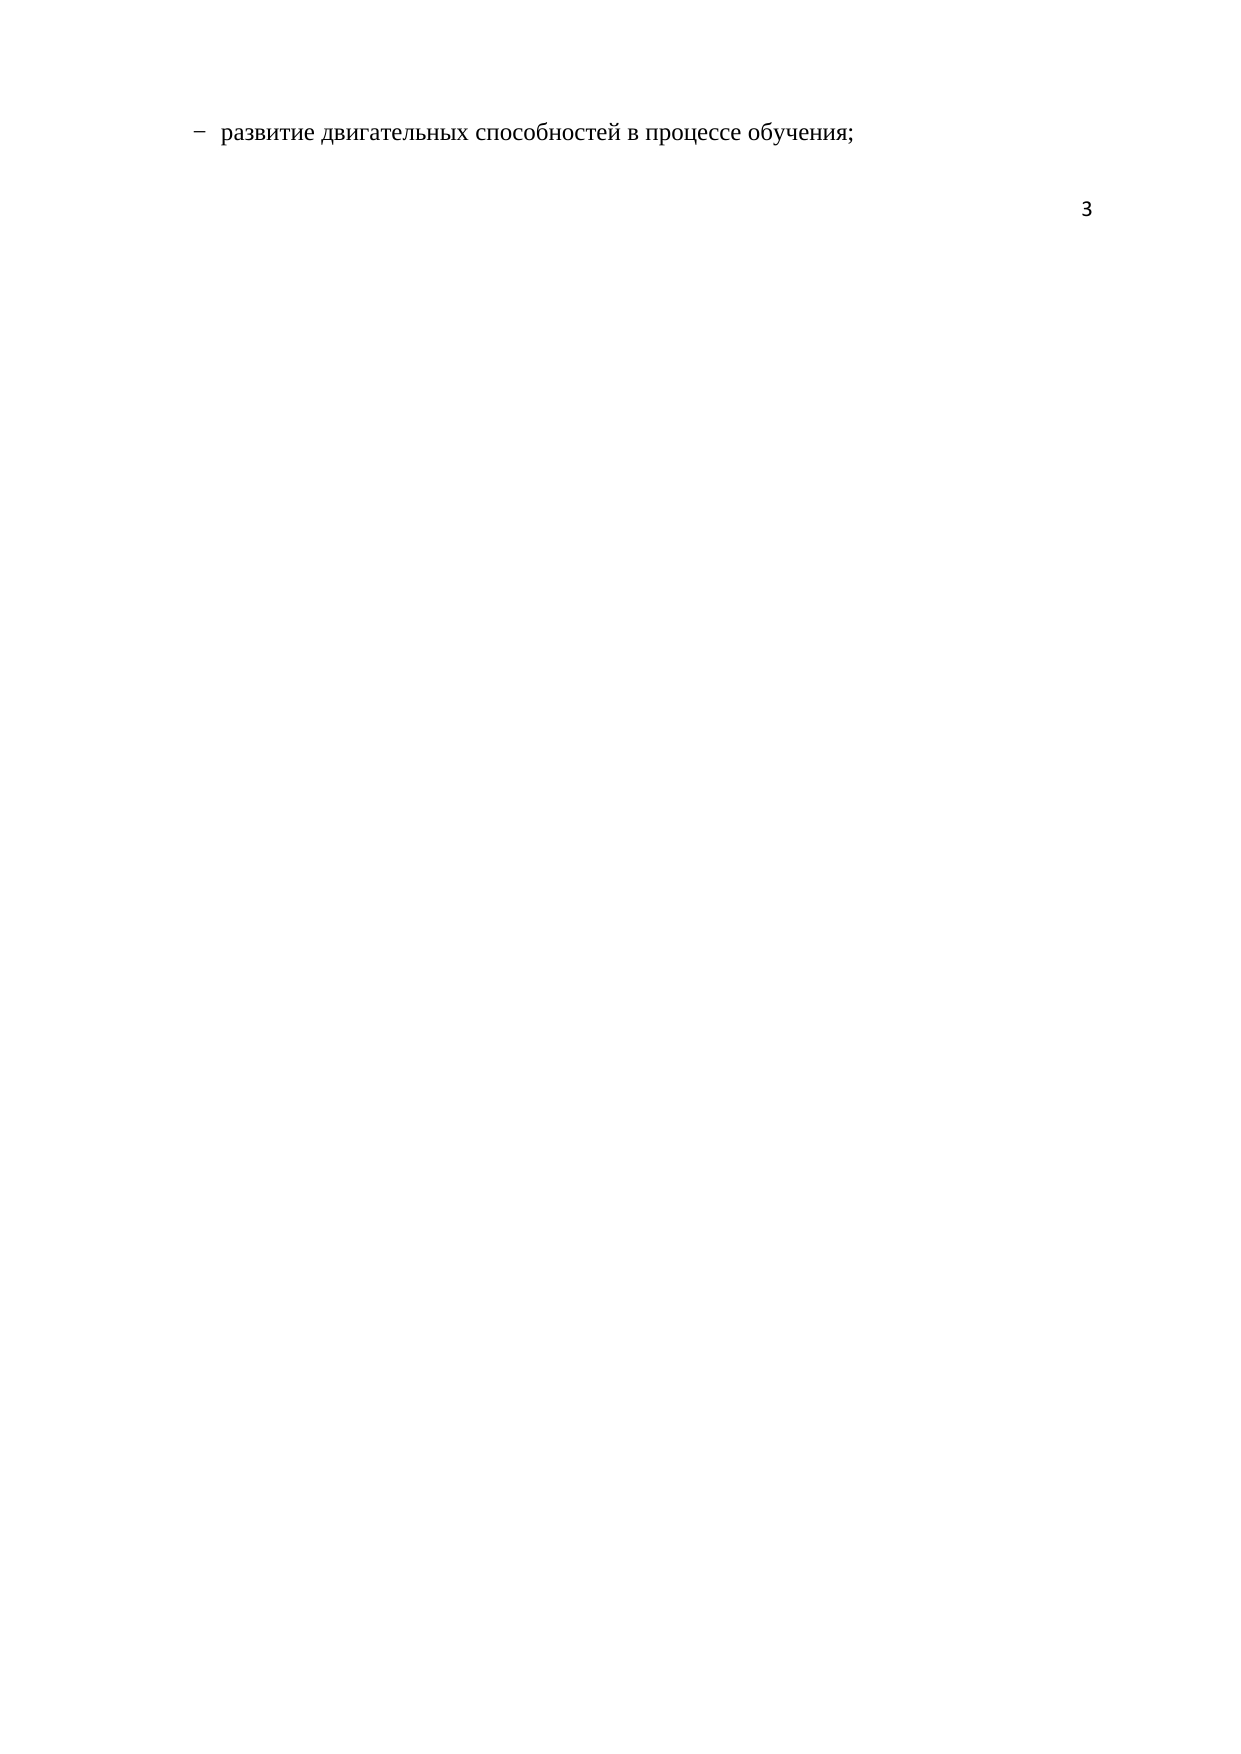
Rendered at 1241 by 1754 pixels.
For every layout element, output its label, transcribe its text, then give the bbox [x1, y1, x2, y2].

text − развитие двигательных способностей в процессе обучения; [192, 117, 1154, 146]
text 3 [1081, 194, 1154, 222]
